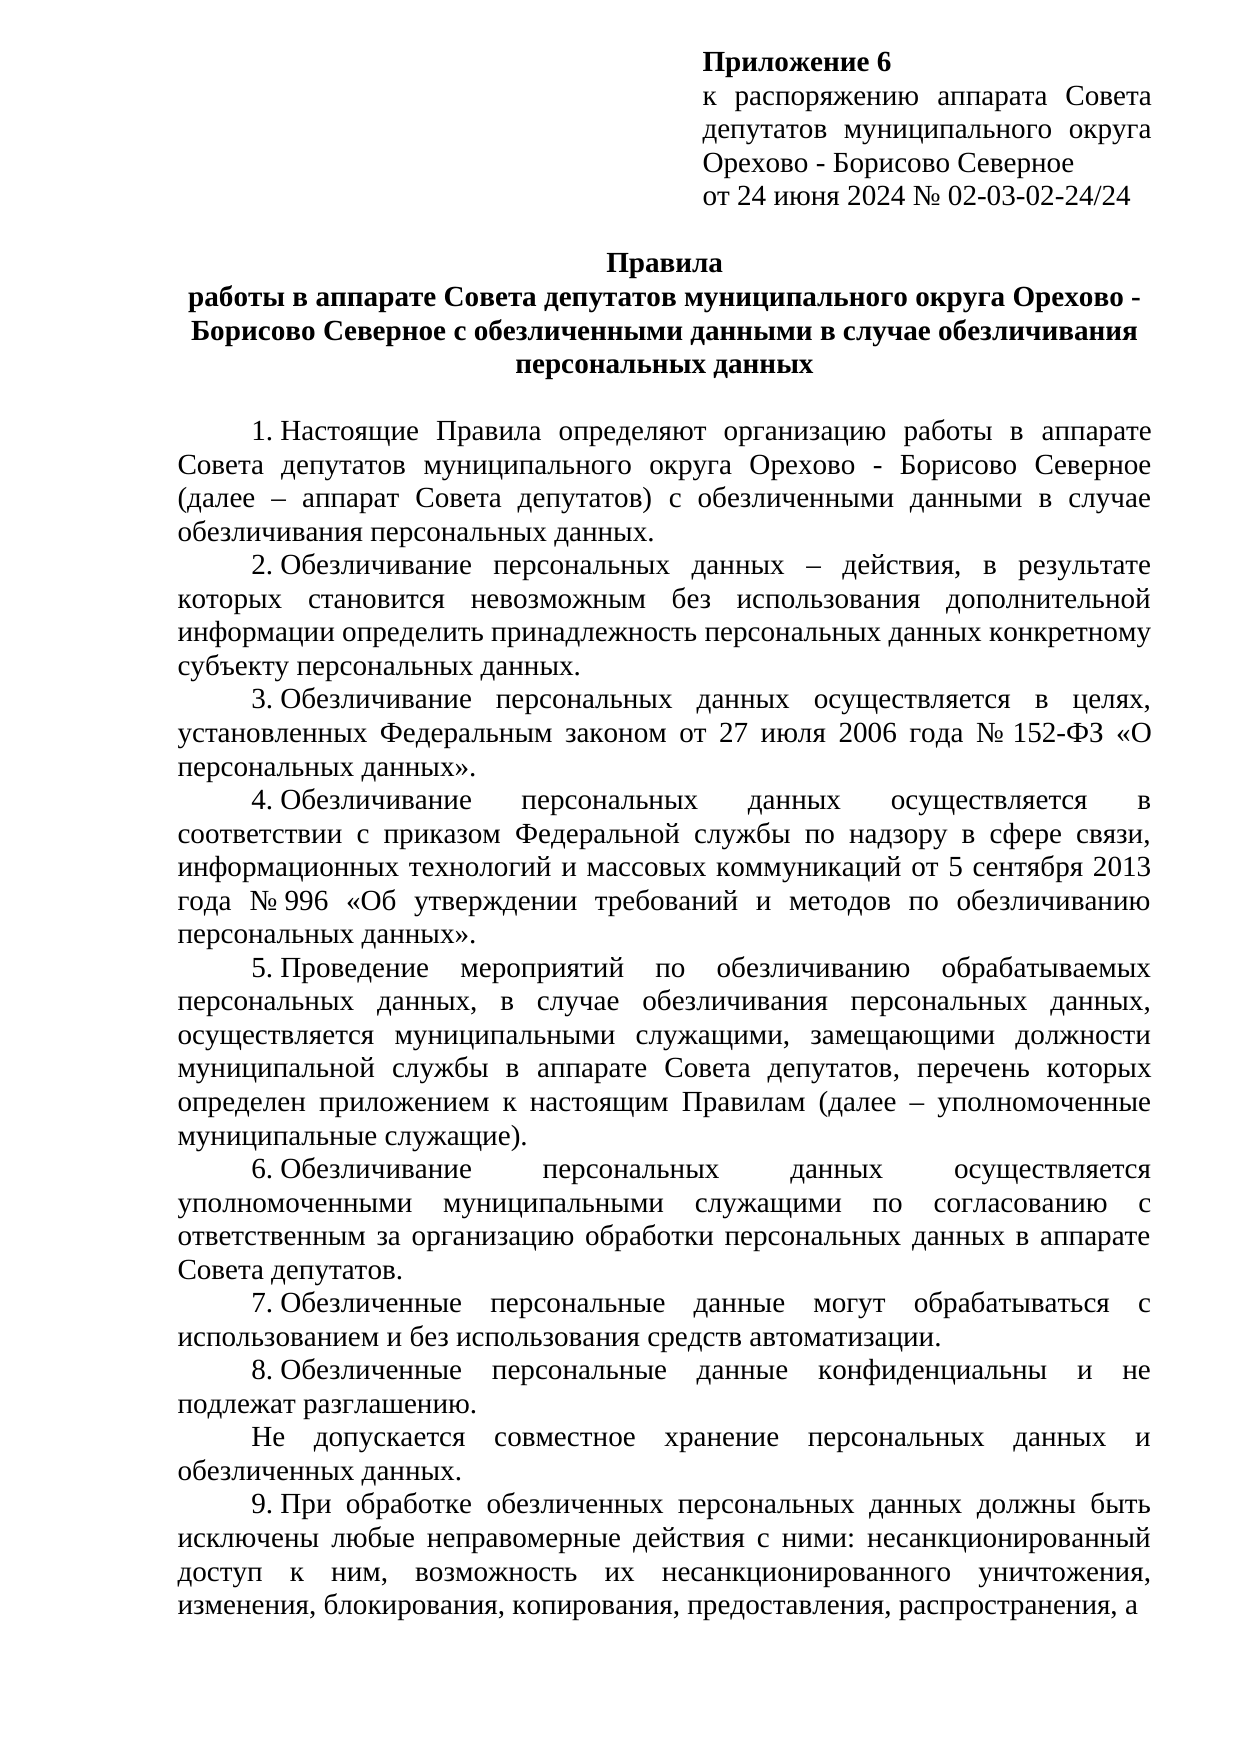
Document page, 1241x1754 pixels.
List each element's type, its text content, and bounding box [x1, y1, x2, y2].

text 2. Обезличивание персональных данных – действия, в результате которых становится невозможным без использования дополнительной информации определить принадлежность персональных данных конкретному субъекту персональных данных. [177, 547, 1152, 682]
text 1. Настоящие Правила определяют организацию работы в аппарате Совета депутатов муниципального округа Орехово - Борисово Северное (далее – аппарат Совета депутатов) с обезличенными данными в случае обезличивания персональных данных. [177, 413, 1152, 547]
text к распоряжению аппарата Совета депутатов муниципального округа Орехово - Борисово Северное [702, 78, 1152, 178]
text Правила [177, 246, 1152, 279]
text 7. Обезличенные персональные данные могут обрабатываться с использованием и без использования средств автоматизации. [177, 1285, 1152, 1352]
text Не допускается совместное хранение персональных данных и обезличенных данных. [177, 1419, 1152, 1487]
text 5. Проведение мероприятий по обезличиванию обрабатываемых персональных данных, в случае обезличивания персональных данных, осуществляется муниципальными служащими, замещающими должности муниципальной службы в аппарате Совета депутатов, перечень которых определен приложением к настоящим Правилам (далее – уполномоченные муниципальные служащие). [177, 950, 1152, 1151]
text Приложение 6 [702, 44, 1152, 78]
text 8. Обезличенные персональные данные конфиденциальны и не подлежат разглашению. [177, 1352, 1152, 1419]
text от 24 июня 2024 № 02-03-02-24/24 [702, 178, 1152, 212]
text 4. Обезличивание персональных данных осуществляется в соответствии с приказом Федеральной службы по надзору в сфере связи, информационных технологий и массовых коммуникаций от 5 сентября 2013 года № 996 «Об утверждении требований и методов по обезличиванию персональных данных». [177, 782, 1152, 950]
text работы в аппарате Совета депутатов муниципального округа Орехово - Борисово Северное с обезличенными данными в случае обезличивания персональных данных [177, 279, 1152, 380]
text 6. Обезличивание персональных данных осуществляется уполномоченными муниципальными служащими по согласованию с ответственным за организацию обработки персональных данных в аппарате Совета депутатов. [177, 1151, 1152, 1285]
text 3. Обезличивание персональных данных осуществляется в целях, установленных Федеральным законом от 27 июля 2006 года № 152-ФЗ «О персональных данных». [177, 682, 1152, 782]
text 9. При обработке обезличенных персональных данных должны быть исключены любые неправомерные действия с ними: несанкционированный доступ к ним, возможность их несанкционированного уничтожения, изменения, блокирования, копирования, предоставления, распространения, а [177, 1487, 1152, 1621]
